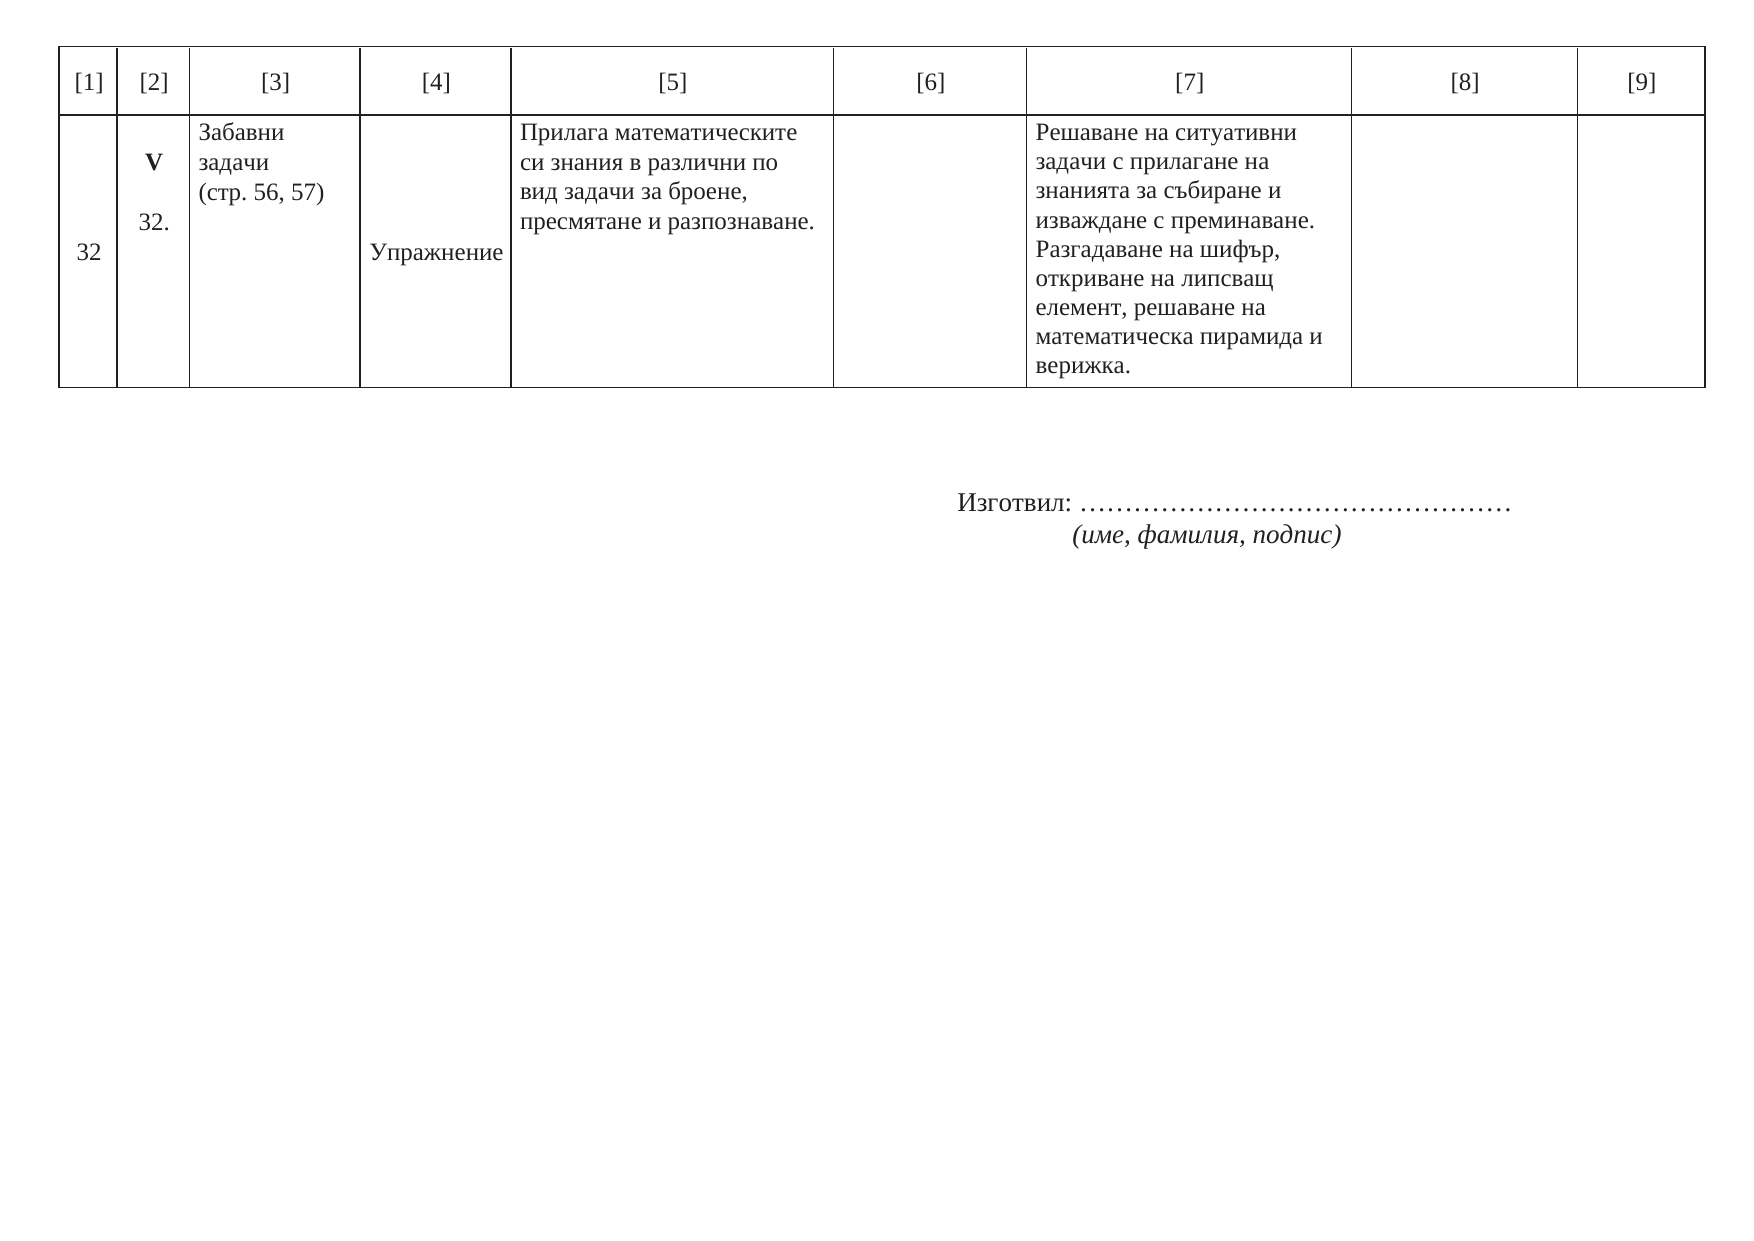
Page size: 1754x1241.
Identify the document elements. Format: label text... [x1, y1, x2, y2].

table_header [6] [834, 47, 1026, 114]
table_cell Прилага математическите си знания в различни по вид задачи за броене, пресмятане и разпознаване. [512, 116, 833, 386]
table_cell V 32. [118, 116, 189, 386]
table_header [8] [1352, 47, 1577, 114]
table_header [7] [1027, 47, 1351, 114]
table_header [9] [1578, 47, 1704, 114]
text Изготвил: ………………………………………… [957, 486, 1721, 517]
table_cell [1578, 116, 1704, 386]
table_cell [1352, 116, 1577, 386]
table_header [5] [512, 47, 833, 114]
table_header [3] [190, 47, 360, 114]
text (име, фамилия, подпис) [1072, 519, 1721, 550]
table_cell 32 [60, 116, 116, 386]
table_cell Забавни задачи (стр. 56, 57) [190, 116, 359, 386]
table_header [4] [361, 47, 511, 114]
table_header [1] [60, 47, 117, 114]
table_header [2] [118, 47, 189, 114]
table_cell Решаване на ситуативни задачи с прилагане на знанията за събиране и изваждане с преминаване. Разгадаване на шифър, откриване на липсващ елемент, решаване на математическа пирамида и верижка. [1027, 116, 1351, 386]
table_cell Упражнение [361, 116, 510, 386]
table_cell [834, 116, 1026, 386]
